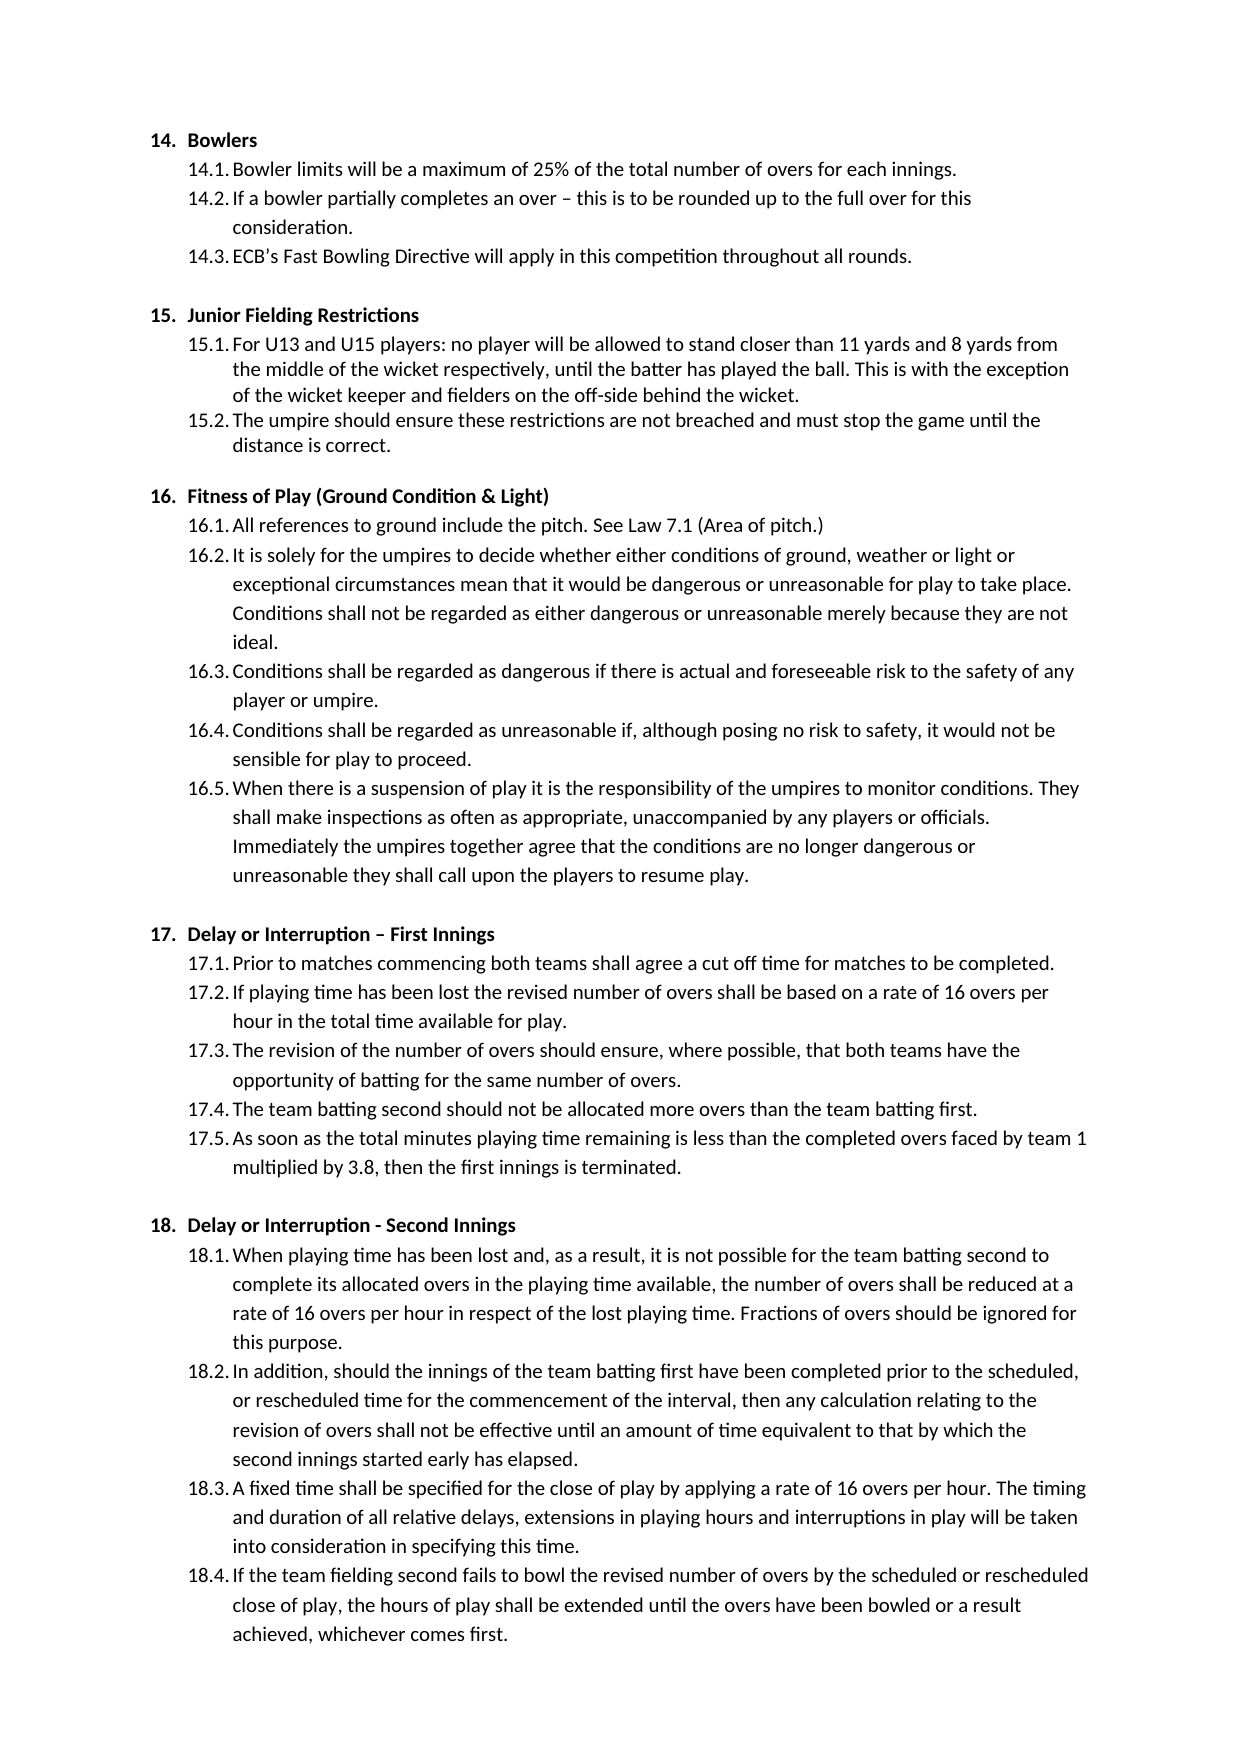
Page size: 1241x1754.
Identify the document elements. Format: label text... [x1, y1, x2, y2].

list If playing time has been lost the revised number of overs shall be based on a rate of 16 overs per hour in the total time available for play. [187, 979, 1090, 1034]
list Bowler limits will be a maximum of 25% of the total number of overs for each innings. [187, 156, 1090, 181]
list Bowlers [150, 127, 1090, 152]
list ECB’s Fast Bowling Directive will apply in this competition throughout all rounds. [187, 243, 1090, 269]
list The team batting second should not be allocated more overs than the team batting first. [187, 1096, 1090, 1121]
list When playing time has been lost and, as a result, it is not possible for the team batting second to complete its allocated overs in the playing time available, the number of overs shall be reduced at a rate of 16 overs per hour in respect of the lost playing time. Fractions of overs should be ignored for this purpose. [187, 1242, 1090, 1355]
list The umpire should ensure these restrictions are not breached and must stop the game until the distance is correct. [187, 407, 1090, 458]
list Conditions shall be regarded as dangerous if there is actual and foreseeable risk to the safety of any player or umpire. [187, 658, 1090, 713]
list In addition, should the innings of the team batting first have been completed prior to the scheduled, or rescheduled time for the commencement of the interval, then any calculation relating to the revision of overs shall not be effective until an amount of time equivalent to that by which the second innings started early has elapsed. [187, 1358, 1090, 1471]
list It is solely for the umpires to decide whether either conditions of ground, weather or light or exceptional circumstances mean that it would be dangerous or unreasonable for play to take place. Conditions shall not be regarded as either dangerous or unreasonable merely because they are not ideal. [187, 542, 1090, 655]
list All references to ground include the pitch. See Law 7.1 (Area of pitch.) [187, 513, 1090, 538]
list As soon as the total minutes playing time remaining is less than the completed overs faced by team 1 multiplied by 3.8, then the first innings is terminated. [187, 1125, 1090, 1180]
list When there is a suspension of play it is the responsibility of the umpires to monitor conditions. They shall make inspections as often as appropriate, unaccompanied by any players or officials. Immediately the umpires together agree that the conditions are no longer dangerous or unreasonable they shall call upon the players to resume play. [187, 775, 1090, 888]
list Delay or Interruption – First Innings [150, 921, 1090, 946]
list For U13 and U15 players: no player will be allowed to stand closer than 11 yards and 8 yards from the middle of the wicket respectively, until the batter has played the ball. This is with the exception of the wicket keeper and fielders on the off-side behind the wicket. [187, 331, 1090, 407]
list If a bowler partially completes an over – this is to be rounded up to the full over for this consideration. [187, 185, 1090, 240]
list The revision of the number of overs should ensure, where possible, that both teams have the opportunity of batting for the same number of overs. [187, 1038, 1090, 1092]
list Fitness of Play (Ground Condition & Light) [150, 483, 1090, 509]
list Prior to matches commencing both teams shall agree a cut off time for matches to be completed. [187, 950, 1090, 976]
list Delay or Interruption - Second Innings [150, 1213, 1090, 1238]
list Conditions shall be regarded as unreasonable if, although posing no risk to safety, it would not be sensible for play to proceed. [187, 717, 1090, 771]
list Junior Fielding Restrictions [150, 302, 1090, 327]
list A fixed time shall be specified for the close of play by applying a rate of 16 overs per hour. The timing and duration of all relative delays, extensions in playing hours and interruptions in play will be taken into consideration in specifying this time. [187, 1475, 1090, 1559]
list If the team fielding second fails to bowl the revised number of overs by the scheduled or rescheduled close of play, the hours of play shall be extended until the overs have been bowled or a result achieved, whichever comes first. [187, 1563, 1090, 1646]
